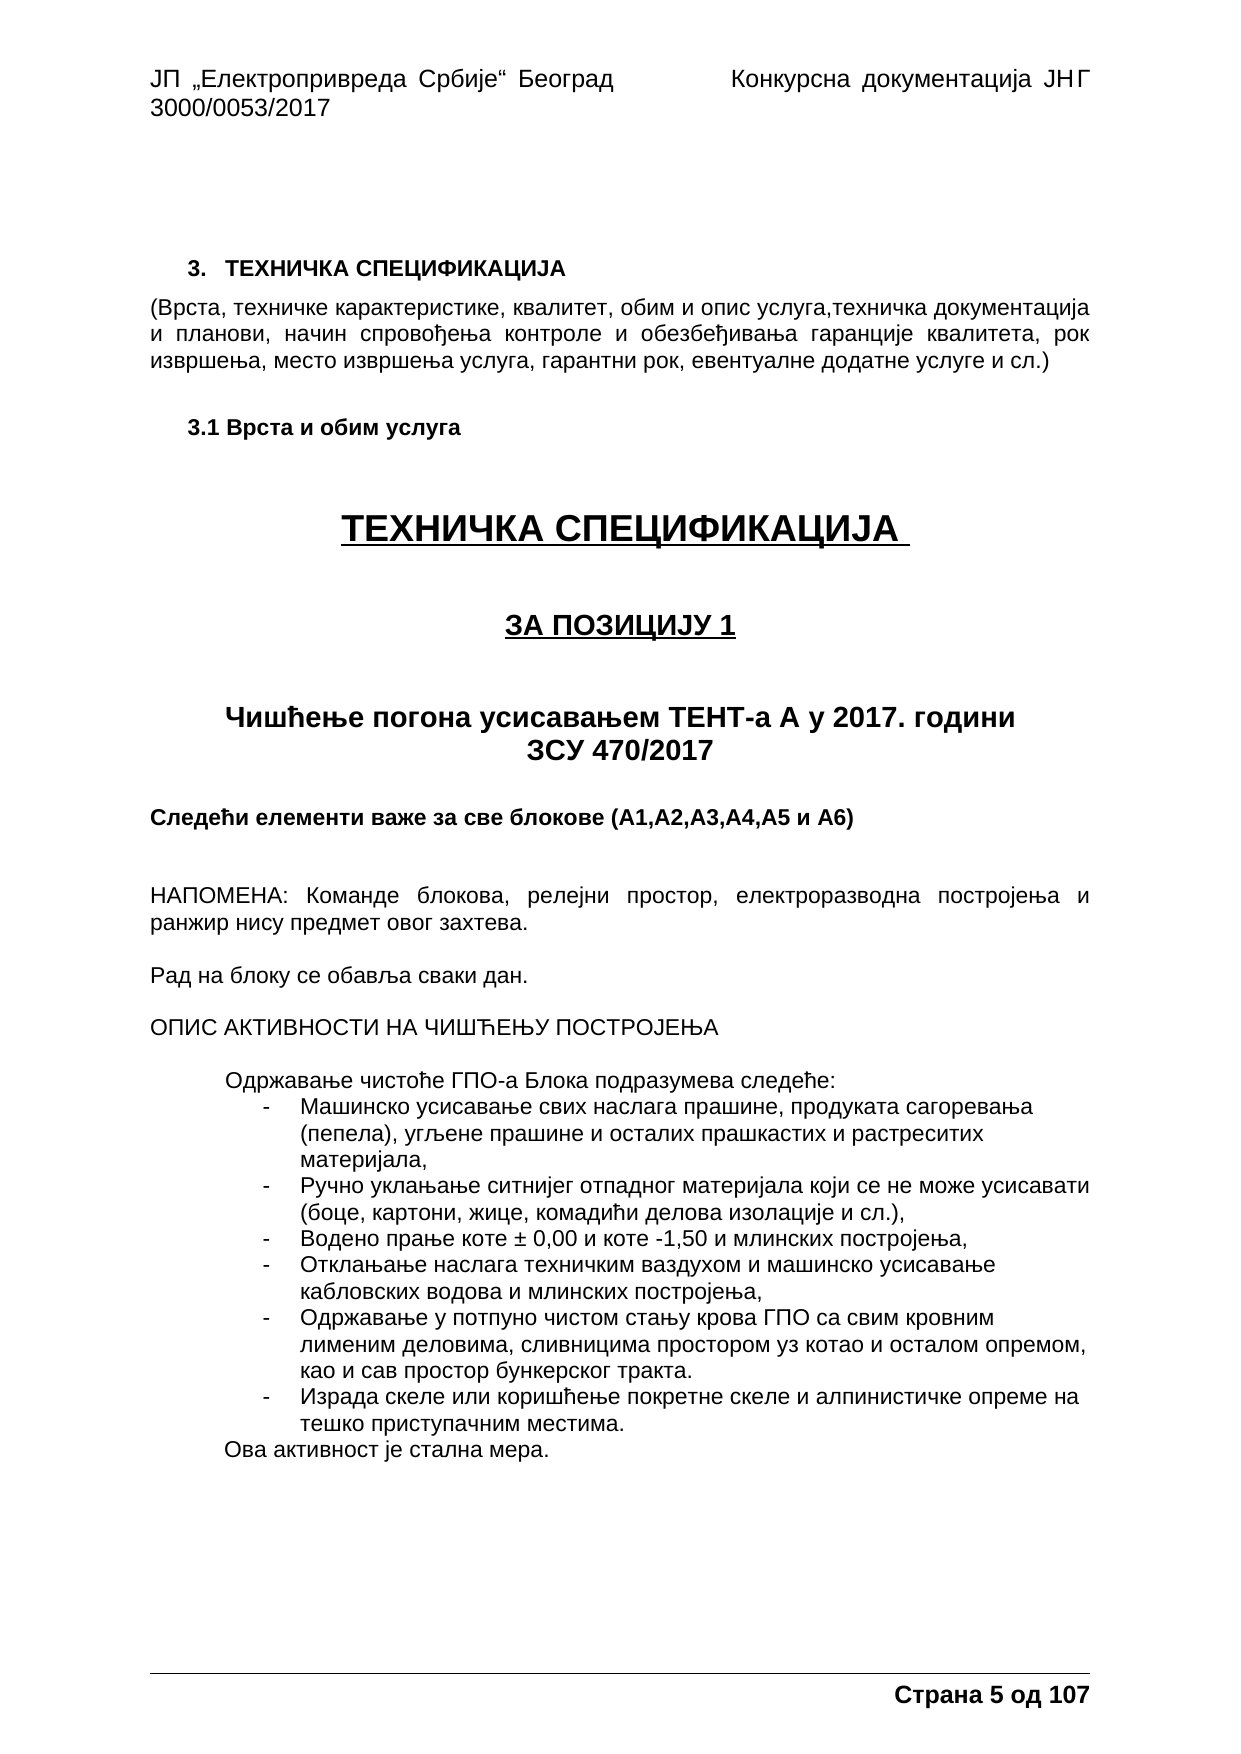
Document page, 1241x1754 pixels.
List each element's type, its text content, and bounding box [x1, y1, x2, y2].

list Одржавање у потпуно чистом стању кровa ГПО са свим кровним лименим деловима, сливницима простором уз котао и осталом опремом, као и сав простор бункерског тракта. [262, 1304, 1090, 1383]
list Машинско усисавање свих наслага прашине, продуката сагоревања (пепела), угљене прашине и осталих прашкастих и растреситих материјала, [262, 1093, 1090, 1172]
list Отклањање наслага техничким ваздухом и машинско усисавање кабловских водова и млинских постројења, [262, 1251, 1090, 1304]
list Водено прање коте ± 0,00 и коте -1,50 и млинских постројења, [262, 1225, 1090, 1251]
text ОПИС АКТИВНОСТИ НА ЧИШЋЕЊУ ПОСТРОЈЕЊА [150, 1014, 1090, 1041]
list Ручно уклањање ситнијег отпадног материјала који се не може усисавати (боце, картони, жице, комадићи делова изолације и сл.), [262, 1172, 1090, 1225]
text (Врста, техничке карактеристике, квалитет, обим и опис услуга,техничка документација и планови, начин спровођења контроле и обезбеђивања гаранције квалитета, рок извршења, место извршења услуга, гарантни рок, евентуалне додатне услуге и сл.) [150, 294, 1090, 373]
text ЗА ПОЗИЦИЈУ 1 [150, 608, 1090, 641]
subtitle Врста и обим услуга [187, 414, 1090, 441]
subtitle ТЕХНИЧКА СПЕЦИФИКАЦИЈА [187, 255, 1090, 281]
text НАПОМЕНА: Команде блокова, релејни простор, електроразводна постројења и ранжир нису предмет овог захтева. [150, 882, 1090, 935]
text Следећи елементи важе за све блокове (А1,А2,А3,А4,А5 и А6) [150, 803, 1090, 830]
text ТЕХНИЧКА СПЕЦИФИКАЦИЈА [150, 506, 1090, 549]
text Одржавање чистоће ГПО-а Блока подразумева следеће: [150, 1067, 1090, 1093]
text Чишћење погона усисавањем ТЕНТ-а А у 2017. години ЗСУ 470/2017 [150, 700, 1090, 767]
text Ова активност је стална мера. [224, 1436, 1090, 1462]
list Израда скеле или коришћење покретне скеле и алпинистичке опреме на тешко приступачним местима. [262, 1383, 1090, 1436]
text Рад на блоку се обавља сваки дан. [150, 962, 1090, 988]
